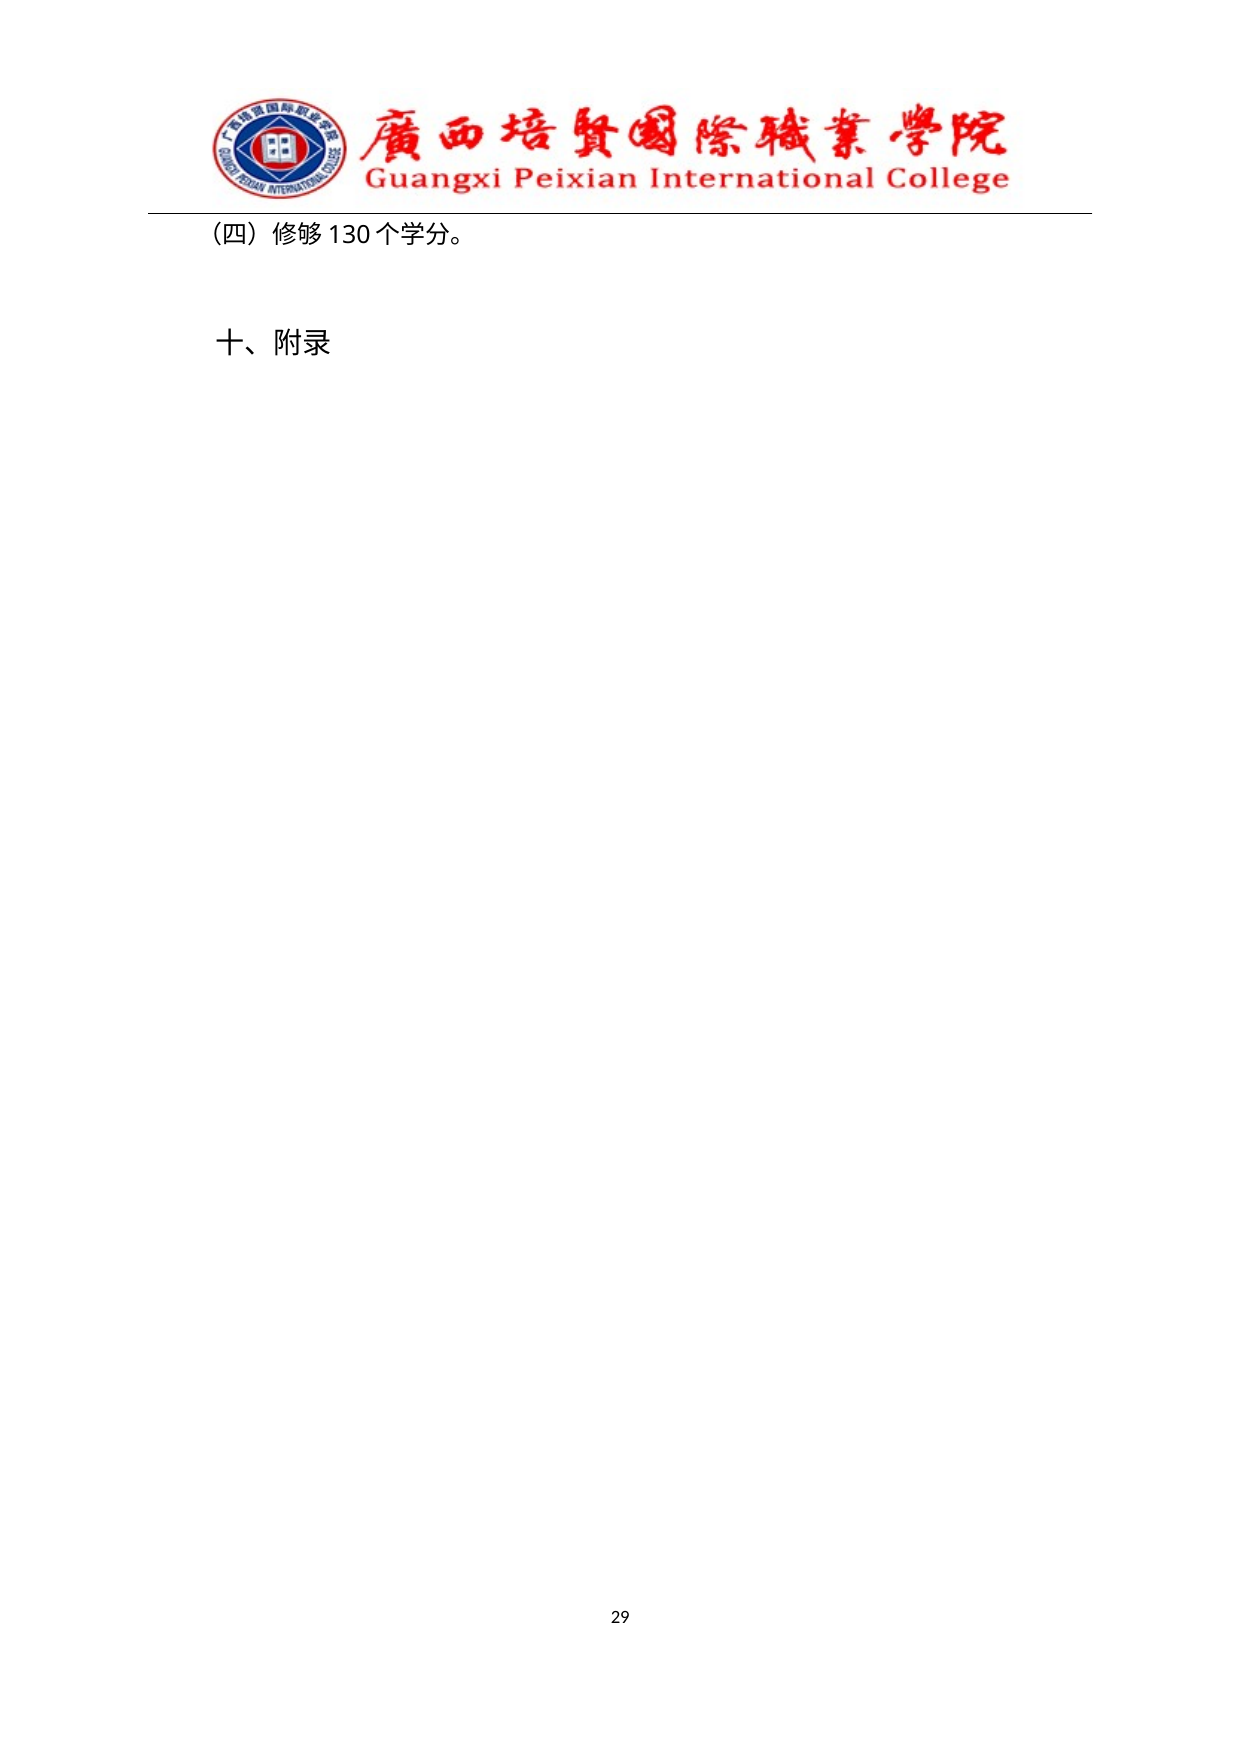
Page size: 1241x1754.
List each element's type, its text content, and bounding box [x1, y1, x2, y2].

picture [190, 88, 1051, 211]
text 十、附录 [148, 319, 1092, 362]
text （四）修够130个学分。 [148, 214, 1092, 250]
